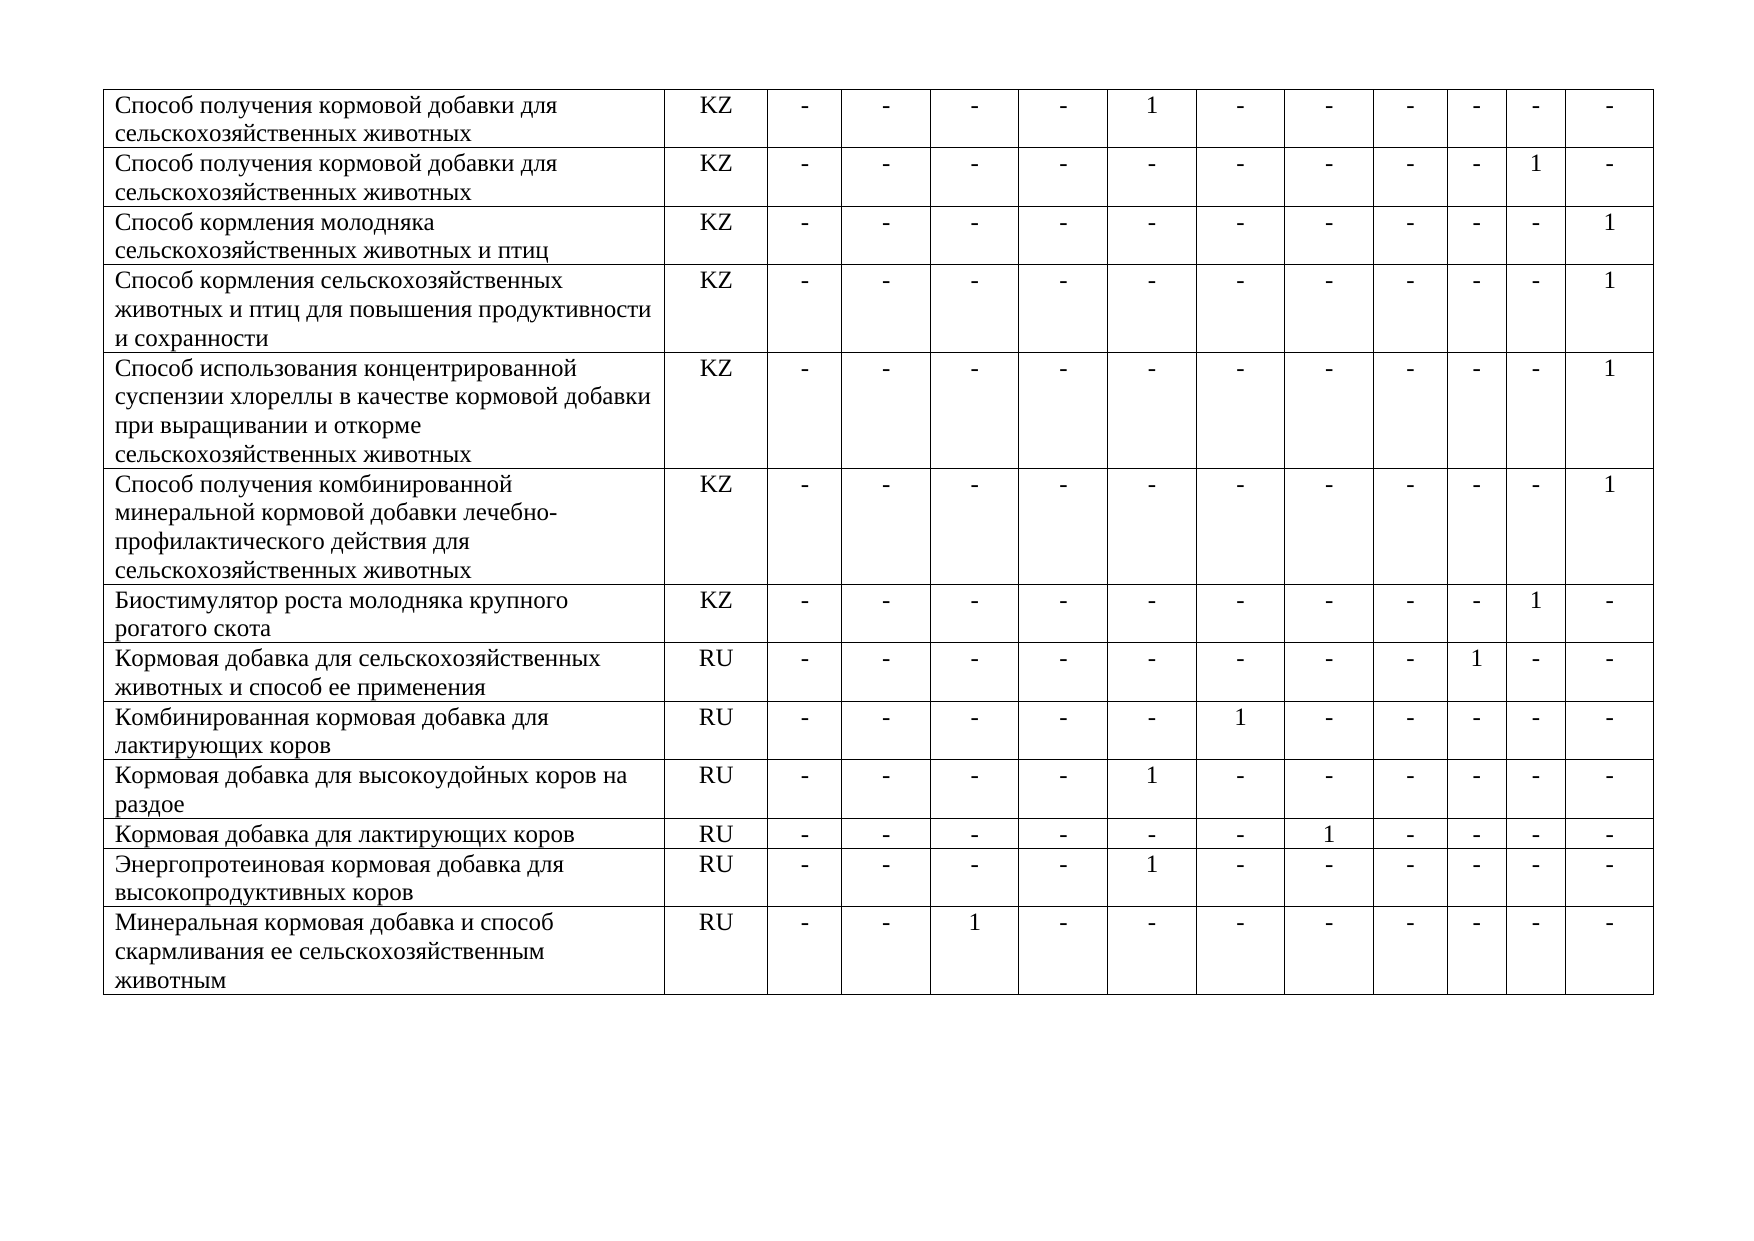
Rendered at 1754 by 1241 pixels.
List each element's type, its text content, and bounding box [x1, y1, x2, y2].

table_cell - [1019, 90, 1107, 147]
table_cell - [931, 643, 1018, 701]
table_cell - [1197, 353, 1284, 468]
table_cell - [1285, 469, 1373, 584]
table_cell - [768, 849, 841, 906]
table_cell - [1108, 469, 1196, 584]
table_cell - [768, 907, 841, 993]
table_cell - [1374, 760, 1447, 818]
table_cell - [1374, 265, 1447, 352]
table_cell - [1507, 469, 1565, 584]
table_cell 1 [1566, 265, 1653, 352]
table_cell - [842, 907, 930, 993]
table_cell - [842, 849, 930, 906]
table_cell RU [665, 907, 767, 993]
table_cell - [768, 702, 841, 759]
table_cell - [1108, 585, 1196, 642]
table_cell - [1374, 907, 1447, 993]
table_cell - [931, 90, 1018, 147]
table_cell - [1374, 643, 1447, 701]
table_cell - [1448, 585, 1506, 642]
table_cell - [1566, 585, 1653, 642]
table_cell - [1285, 265, 1373, 352]
table_cell 1 [1507, 585, 1565, 642]
table_cell 1 [1285, 819, 1373, 848]
table_cell - [768, 819, 841, 848]
table_cell Способ получения кормовой добавки для сельскохозяйственных животных [104, 90, 664, 147]
table_cell - [1108, 265, 1196, 352]
table_cell Минеральная кормовая добавка и способ скармливания ее сельскохозяйственным животным [104, 907, 664, 993]
table_cell 1 [1108, 90, 1196, 147]
table_cell - [1374, 469, 1447, 584]
table_cell - [1285, 207, 1373, 264]
table_cell - [1108, 907, 1196, 993]
table_cell - [1448, 353, 1506, 468]
table_cell - [1019, 819, 1107, 848]
table_cell - [1374, 90, 1447, 147]
table_cell - [1197, 90, 1284, 147]
table_cell - [1108, 819, 1196, 848]
table_cell - [1566, 148, 1653, 206]
table_cell - [1448, 207, 1506, 264]
table_cell Кормовая добавка для сельскохозяйственных животных и способ ее применения [104, 643, 664, 701]
table_cell - [1197, 148, 1284, 206]
table_cell - [842, 819, 930, 848]
table_cell - [1507, 90, 1565, 147]
table_cell - [842, 353, 930, 468]
table_cell Энергопротеиновая кормовая добавка для высокопродуктивных коров [104, 849, 664, 906]
table_cell - [931, 353, 1018, 468]
table_cell - [1507, 760, 1565, 818]
table_cell Комбинированная кормовая добавка для лактирующих коров [104, 702, 664, 759]
table_cell - [1507, 353, 1565, 468]
table_cell - [1285, 643, 1373, 701]
table_cell - [931, 469, 1018, 584]
table_cell RU [665, 702, 767, 759]
table_cell Способ получения кормовой добавки для сельскохозяйственных животных [104, 148, 664, 206]
table_cell - [931, 148, 1018, 206]
table_cell - [1374, 702, 1447, 759]
table_cell - [1374, 849, 1447, 906]
table_cell - [1448, 819, 1506, 848]
table_cell - [1019, 469, 1107, 584]
table_cell Способ кормления сельскохозяйственных животных и птиц для повышения продуктивности и сохранности [104, 265, 664, 352]
table_cell - [931, 207, 1018, 264]
table_cell - [1374, 148, 1447, 206]
table_cell - [1448, 702, 1506, 759]
table_cell - [768, 760, 841, 818]
table_cell - [768, 265, 841, 352]
table_cell - [1448, 469, 1506, 584]
table_cell - [1285, 760, 1373, 818]
table_cell KZ [665, 90, 767, 147]
table_cell - [1285, 353, 1373, 468]
table_cell 1 [1197, 702, 1284, 759]
table_cell - [1448, 265, 1506, 352]
table_cell - [1448, 849, 1506, 906]
table_cell - [1566, 907, 1653, 993]
table_cell - [1507, 819, 1565, 848]
table_cell KZ [665, 148, 767, 206]
table_cell - [1197, 760, 1284, 818]
table_cell 1 [1108, 760, 1196, 818]
table_cell - [842, 702, 930, 759]
table_cell RU [665, 819, 767, 848]
table_cell - [1507, 907, 1565, 993]
table_cell RU [665, 760, 767, 818]
table_cell - [1197, 265, 1284, 352]
table_cell - [1507, 849, 1565, 906]
table_cell - [1507, 702, 1565, 759]
table_cell 1 [1507, 148, 1565, 206]
table_cell - [931, 265, 1018, 352]
table_cell - [1197, 907, 1284, 993]
table_cell 1 [1566, 207, 1653, 264]
table_cell - [1566, 90, 1653, 147]
table_cell - [1285, 702, 1373, 759]
table_cell KZ [665, 469, 767, 584]
table_cell - [931, 849, 1018, 906]
table_cell - [931, 585, 1018, 642]
table_cell - [842, 585, 930, 642]
table_cell - [1108, 207, 1196, 264]
table_cell - [768, 643, 841, 701]
table_cell - [1448, 907, 1506, 993]
table_cell - [768, 585, 841, 642]
table_cell KZ [665, 353, 767, 468]
table_cell - [842, 760, 930, 818]
table_cell - [1019, 207, 1107, 264]
table_cell - [1019, 702, 1107, 759]
table_cell - [1448, 760, 1506, 818]
table_cell 1 [931, 907, 1018, 993]
table_cell KZ [665, 585, 767, 642]
table_cell Кормовая добавка для высокоудойных коров на раздое [104, 760, 664, 818]
table_cell - [1285, 849, 1373, 906]
table_cell - [1566, 760, 1653, 818]
table_cell - [1108, 148, 1196, 206]
table_cell - [1566, 643, 1653, 701]
table_cell - [1285, 907, 1373, 993]
table_cell - [1197, 849, 1284, 906]
table_cell - [1019, 585, 1107, 642]
table_cell - [1019, 265, 1107, 352]
table_cell - [1448, 148, 1506, 206]
table_cell Биостимулятор роста молодняка крупного рогатого скота [104, 585, 664, 642]
table_cell - [842, 90, 930, 147]
table_cell - [1566, 819, 1653, 848]
table_cell - [768, 90, 841, 147]
table_cell - [1285, 148, 1373, 206]
table_cell - [842, 643, 930, 701]
table_cell Способ получения комбинированной минеральной кормовой добавки лечебно-профилактического действия для сельскохозяйственных животных [104, 469, 664, 584]
table_cell - [768, 353, 841, 468]
table_cell 1 [1566, 469, 1653, 584]
table_cell - [1197, 643, 1284, 701]
table_cell - [1507, 207, 1565, 264]
table_cell Способ использования концентрированной суспензии хлореллы в качестве кормовой добавки при выращивании и откорме сельскохозяйственных животных [104, 353, 664, 468]
table_cell 1 [1448, 643, 1506, 701]
table_cell Способ кормления молодняка сельскохозяйственных животных и птиц [104, 207, 664, 264]
table_cell - [1019, 643, 1107, 701]
table_cell - [1566, 849, 1653, 906]
table_cell - [931, 702, 1018, 759]
table_cell - [842, 469, 930, 584]
table_cell - [1507, 265, 1565, 352]
table_cell 1 [1108, 849, 1196, 906]
table_cell - [1019, 148, 1107, 206]
table_cell - [1374, 585, 1447, 642]
table_cell - [1197, 585, 1284, 642]
table_cell - [1374, 207, 1447, 264]
table_cell - [842, 265, 930, 352]
table_cell RU [665, 849, 767, 906]
table_cell KZ [665, 265, 767, 352]
table_cell 1 [1566, 353, 1653, 468]
table_cell - [1019, 907, 1107, 993]
table_cell - [1507, 643, 1565, 701]
table_cell KZ [665, 207, 767, 264]
table_cell - [1108, 702, 1196, 759]
table_cell - [1108, 643, 1196, 701]
table_cell - [1019, 353, 1107, 468]
table_cell - [768, 207, 841, 264]
table_cell - [842, 148, 930, 206]
table_cell - [1374, 353, 1447, 468]
table_cell - [1197, 207, 1284, 264]
table_cell - [842, 207, 930, 264]
table_cell Кормовая добавка для лактирующих коров [104, 819, 664, 848]
table_cell - [1197, 469, 1284, 584]
table_cell - [1285, 90, 1373, 147]
table_cell - [1108, 353, 1196, 468]
table_cell - [931, 760, 1018, 818]
table_cell - [1019, 760, 1107, 818]
table_cell - [768, 469, 841, 584]
table_cell - [1197, 819, 1284, 848]
table_cell - [1019, 849, 1107, 906]
table_cell - [1566, 702, 1653, 759]
table_cell - [1448, 90, 1506, 147]
table_cell - [931, 819, 1018, 848]
table_cell - [1374, 819, 1447, 848]
table_cell - [1285, 585, 1373, 642]
table_cell - [768, 148, 841, 206]
table_cell RU [665, 643, 767, 701]
